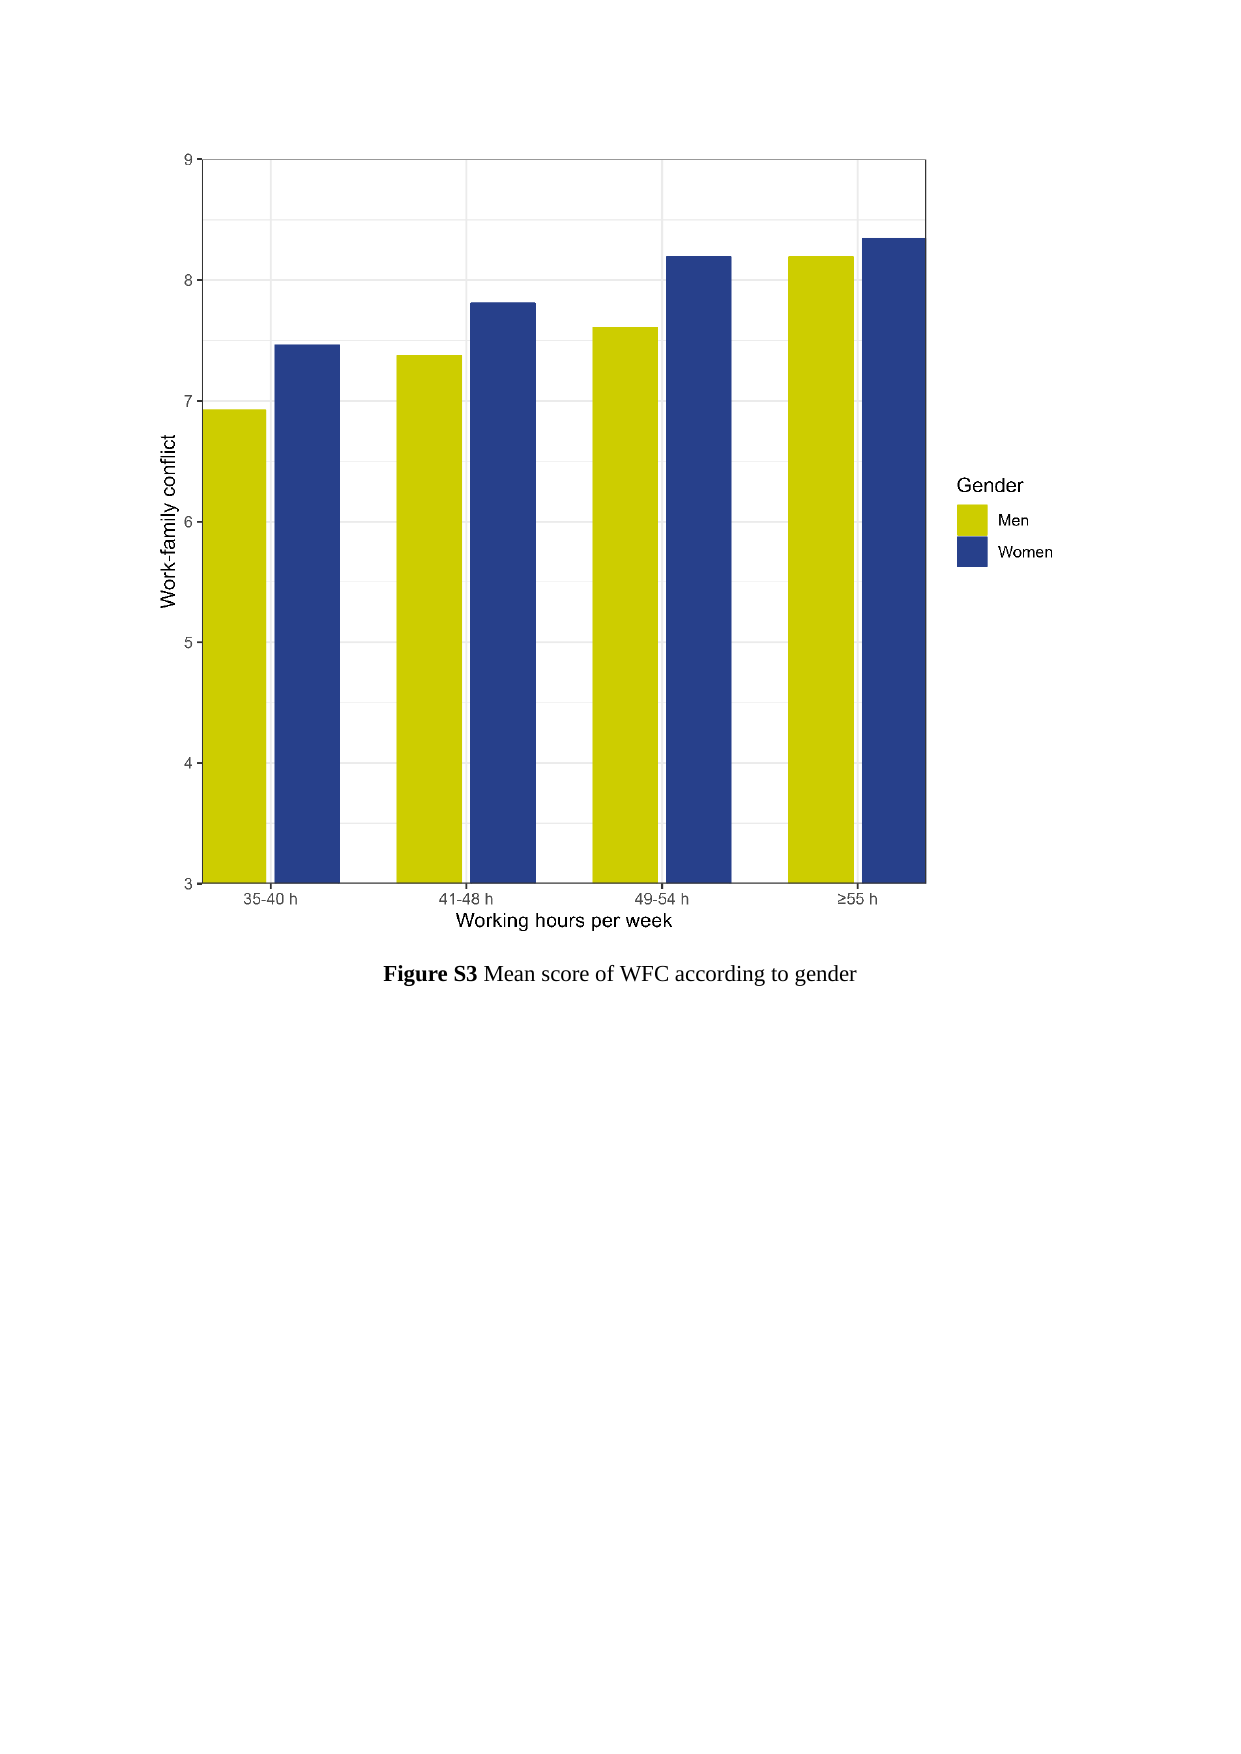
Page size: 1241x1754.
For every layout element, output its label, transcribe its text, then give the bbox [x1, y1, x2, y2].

picture [150, 150, 1073, 941]
text Figure S3 Mean score of WFC according to gender [150, 960, 1090, 986]
